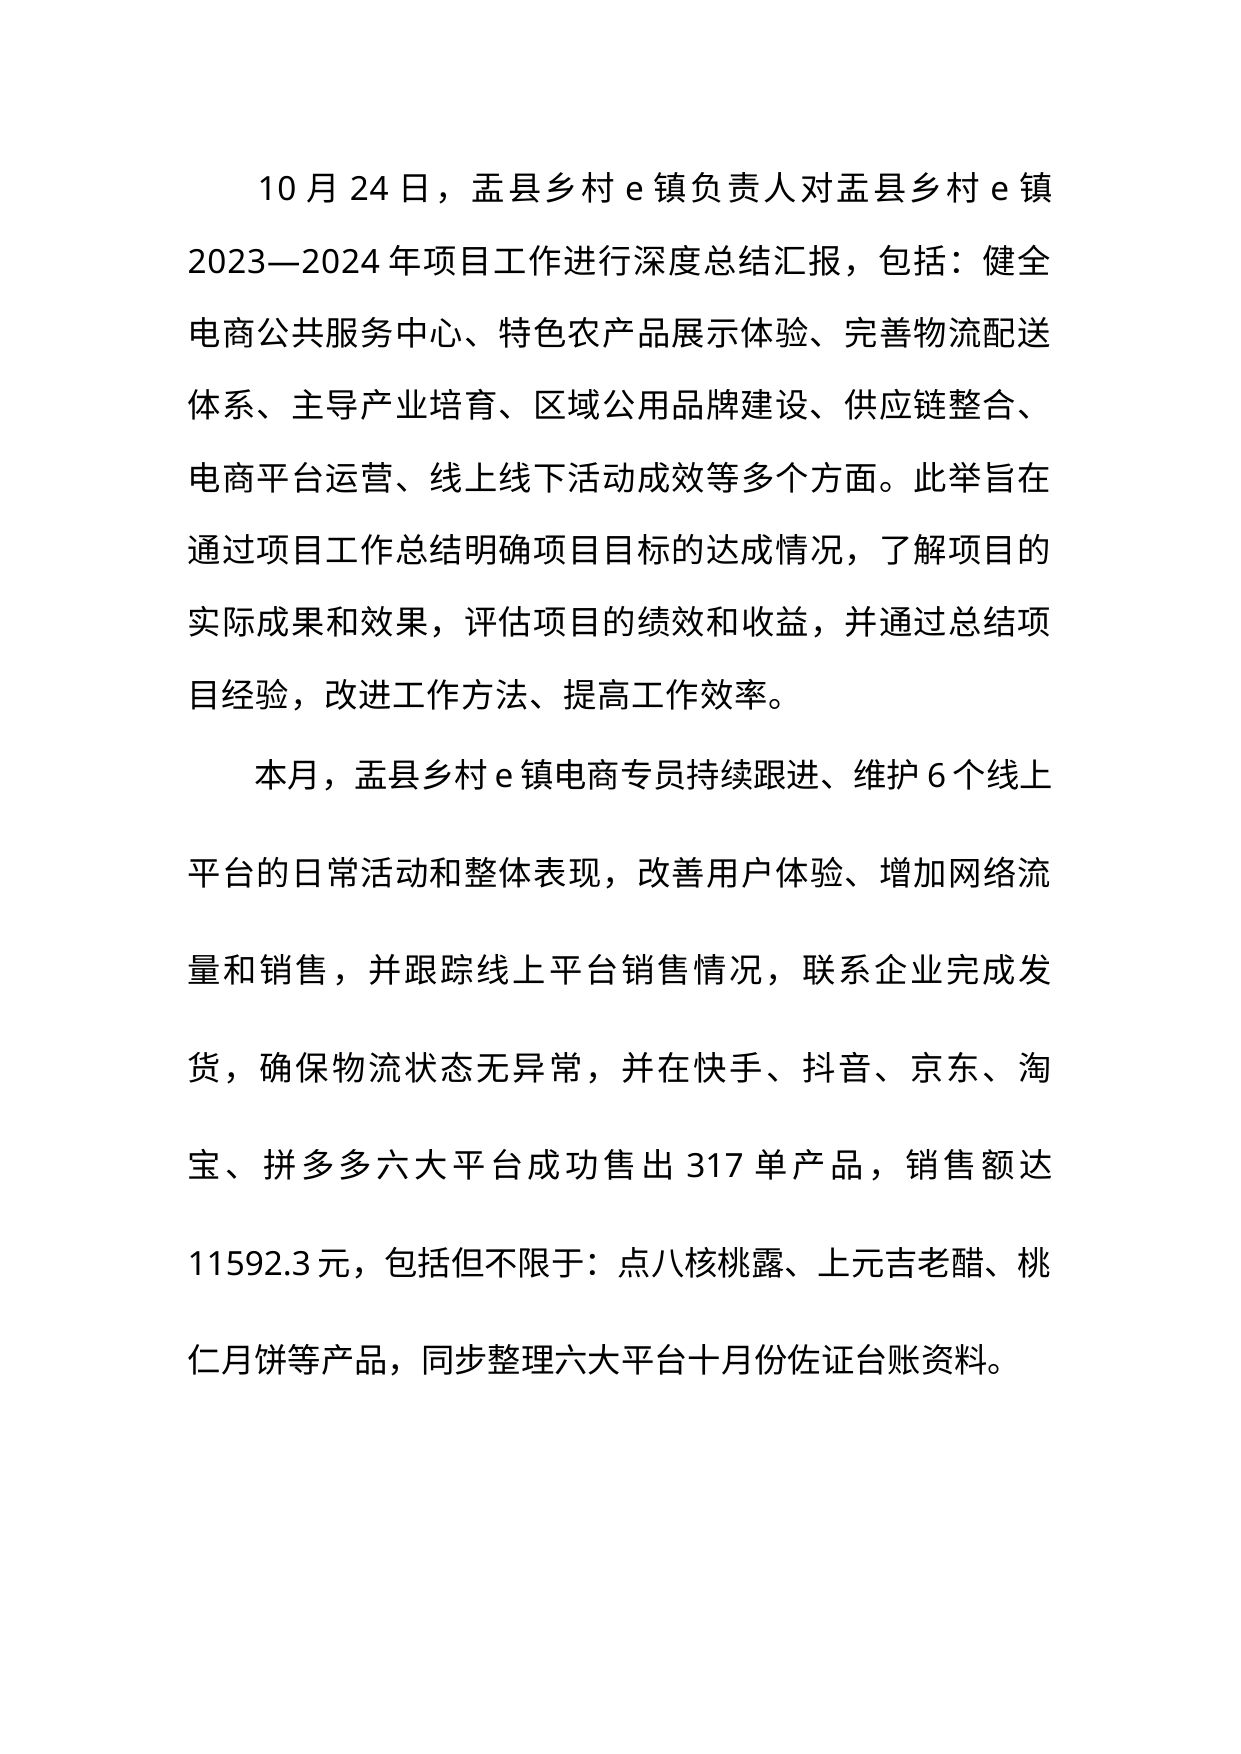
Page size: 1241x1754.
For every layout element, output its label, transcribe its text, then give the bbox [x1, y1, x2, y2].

list 10月24日，盂县乡村e镇负责人对盂县乡村e镇2023—2024年项目工作进行深度总结汇报，包括：健全电商公共服务中心、特色农产品展示体验、完善物流配送体系、主导产业培育、区域公用品牌建设、供应链整合、电商平台运营、线上线下活动成效等多个方面。此举旨在通过项目工作总结明确项目目标的达成情况，了解项目的实际成果和效果，评估项目的绩效和收益，并通过总结项目经验，改进工作方法、提高工作效率。 [187, 162, 1053, 717]
text 本月，盂县乡村e镇电商专员持续跟进、维护6个线上平台的日常活动和整体表现，改善用户体验、增加网络流量和销售，并跟踪线上平台销售情况，联系企业完成发货，确保物流状态无异常，并在快手、抖音、京东、淘宝、拼多多六大平台成功售出317单产品，销售额达11592.3元，包括但不限于：点八核桃露、上元吉老醋、桃仁月饼等产品，同步整理六大平台十月份佐证台账资料。 [187, 741, 1053, 1391]
